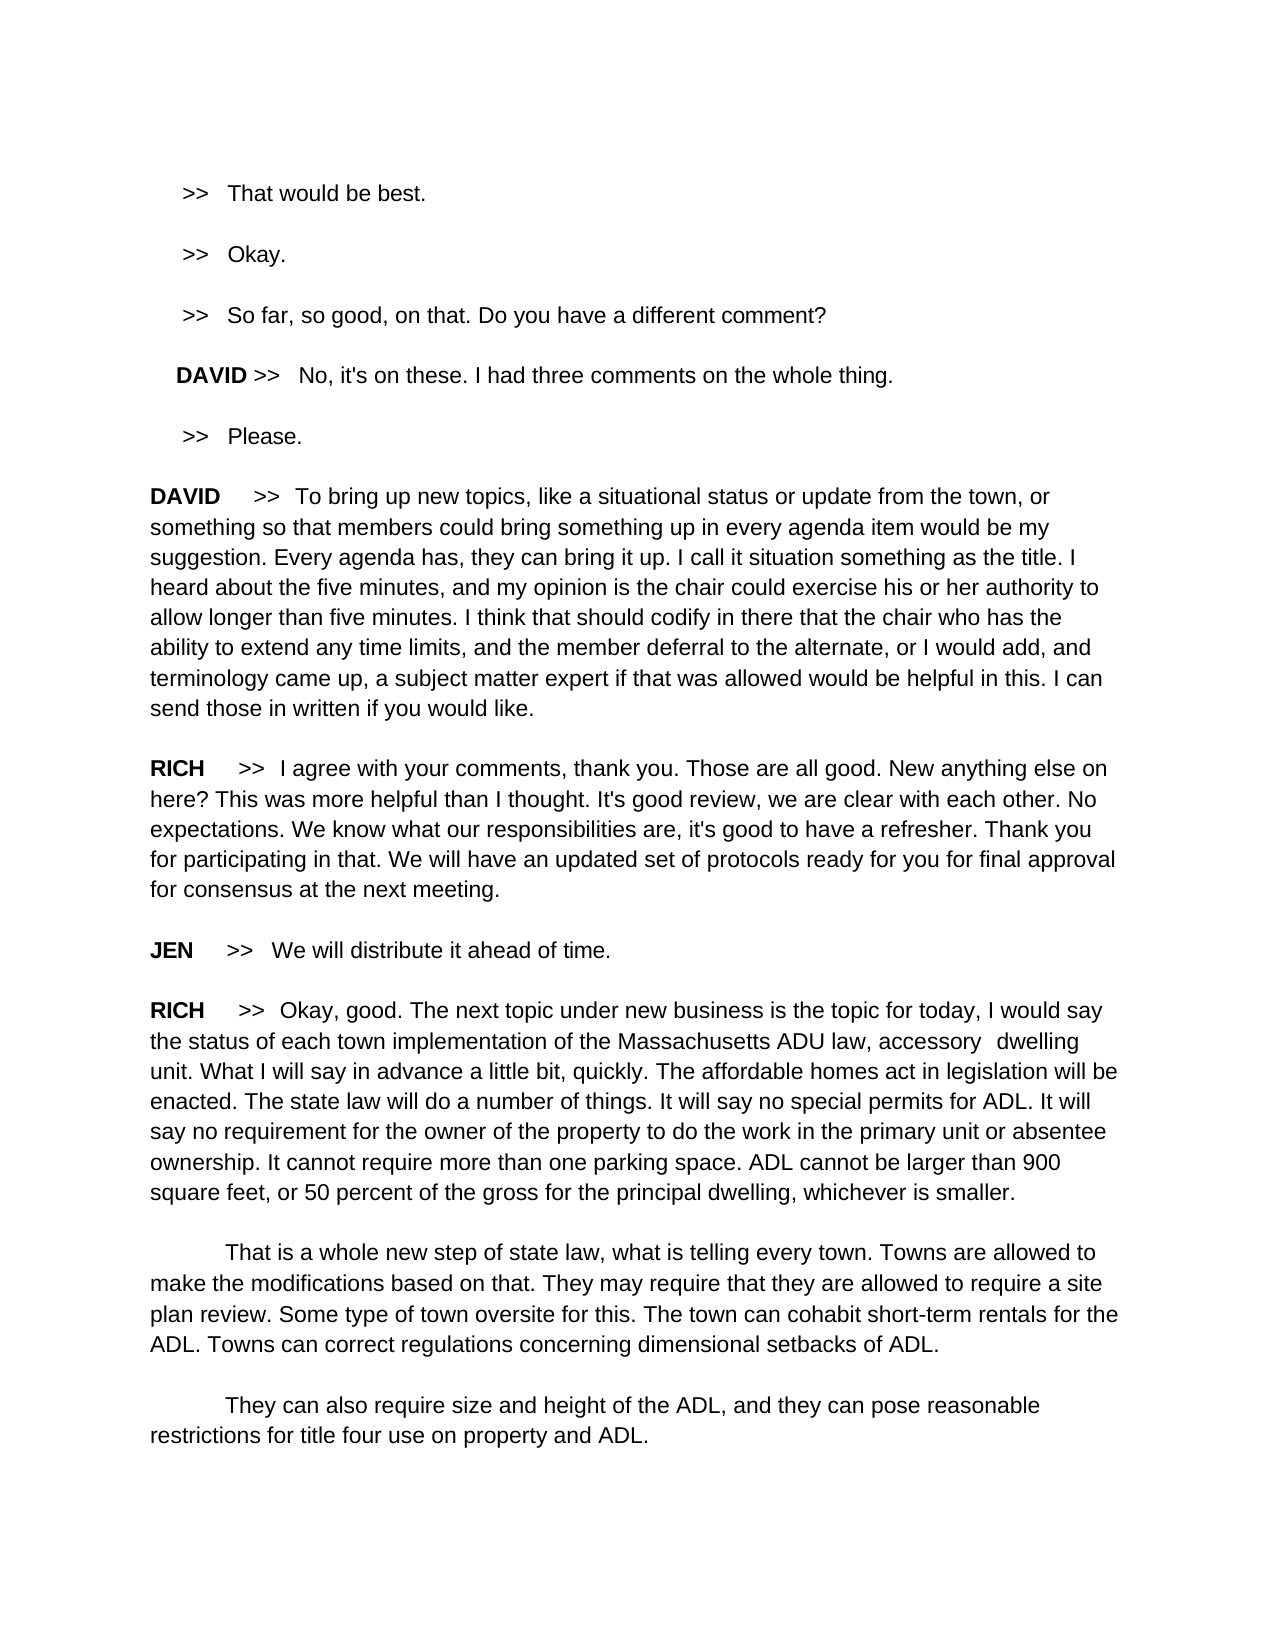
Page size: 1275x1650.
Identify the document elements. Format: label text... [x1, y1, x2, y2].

text >> Please. [182, 423, 1137, 449]
text RICH >> Okay, good. The next topic under new business is the topic for today, I would say the status of each town implementation of the Massachusetts ADU law, accessory dwelling unit. What I will say in advance a little bit, quickly. The affordable homes act in legislation will be enacted. The state law will do a number of things. It will say no special permits for ADL. It will say no requirement for the owner of the property to do the work in the primary unit or absentee ownership. It cannot require more than one parking space. ADL cannot be larger than 900 square feet, or 50 percent of the gross for the principal dwelling, whichever is smaller. [150, 997, 1118, 1205]
text They can also require size and height of the ADL, and they can pose reasonable restrictions for title four use on property and ADL. [150, 1392, 1137, 1448]
text DAVID >> No, it's on these. I had three comments on the whole thing. [176, 362, 1137, 389]
text >> That would be best. [182, 180, 1137, 207]
text >> So far, so good, on that. Do you have a different comment? [182, 302, 1137, 328]
text DAVID >> To bring up new topics, like a situational status or update from the town, or something so that members could bring something up in every agenda item would be my suggestion. Every agenda has, they can bring it up. I call it situation something as the title. I heard about the five minutes, and my opinion is the chair could exercise his or her authority to allow longer than five minutes. I think that should codify in there that the chair who has the ability to extend any time limits, and the member deferral to the alternate, or I would add, and terminology came up, a subject matter expert if that was allowed would be helpful in this. I can send those in written if you would like. [150, 483, 1103, 721]
text >> Okay. [182, 241, 1137, 267]
text JEN >> We will distribute it ahead of time. [150, 937, 1137, 963]
text That is a whole new step of state law, what is telling every town. Towns are allowed to make the modifications based on that. They may require that they are allowed to require a site plan review. Some type of town oversite for this. The town can cohabit short‑term rentals for the ADL. Towns can correct regulations concerning dimensional setbacks of ADL. [150, 1239, 1137, 1357]
text RICH >> I agree with your comments, thank you. Those are all good. New anything else on here? This was more helpful than I thought. It's good review, we are clear with each other. No expectations. We know what our responsibilities are, it's good to have a refresher. Thank you for participating in that. We will have an updated set of protocols ready for you for final approval for consensus at the next meeting. [150, 755, 1116, 903]
